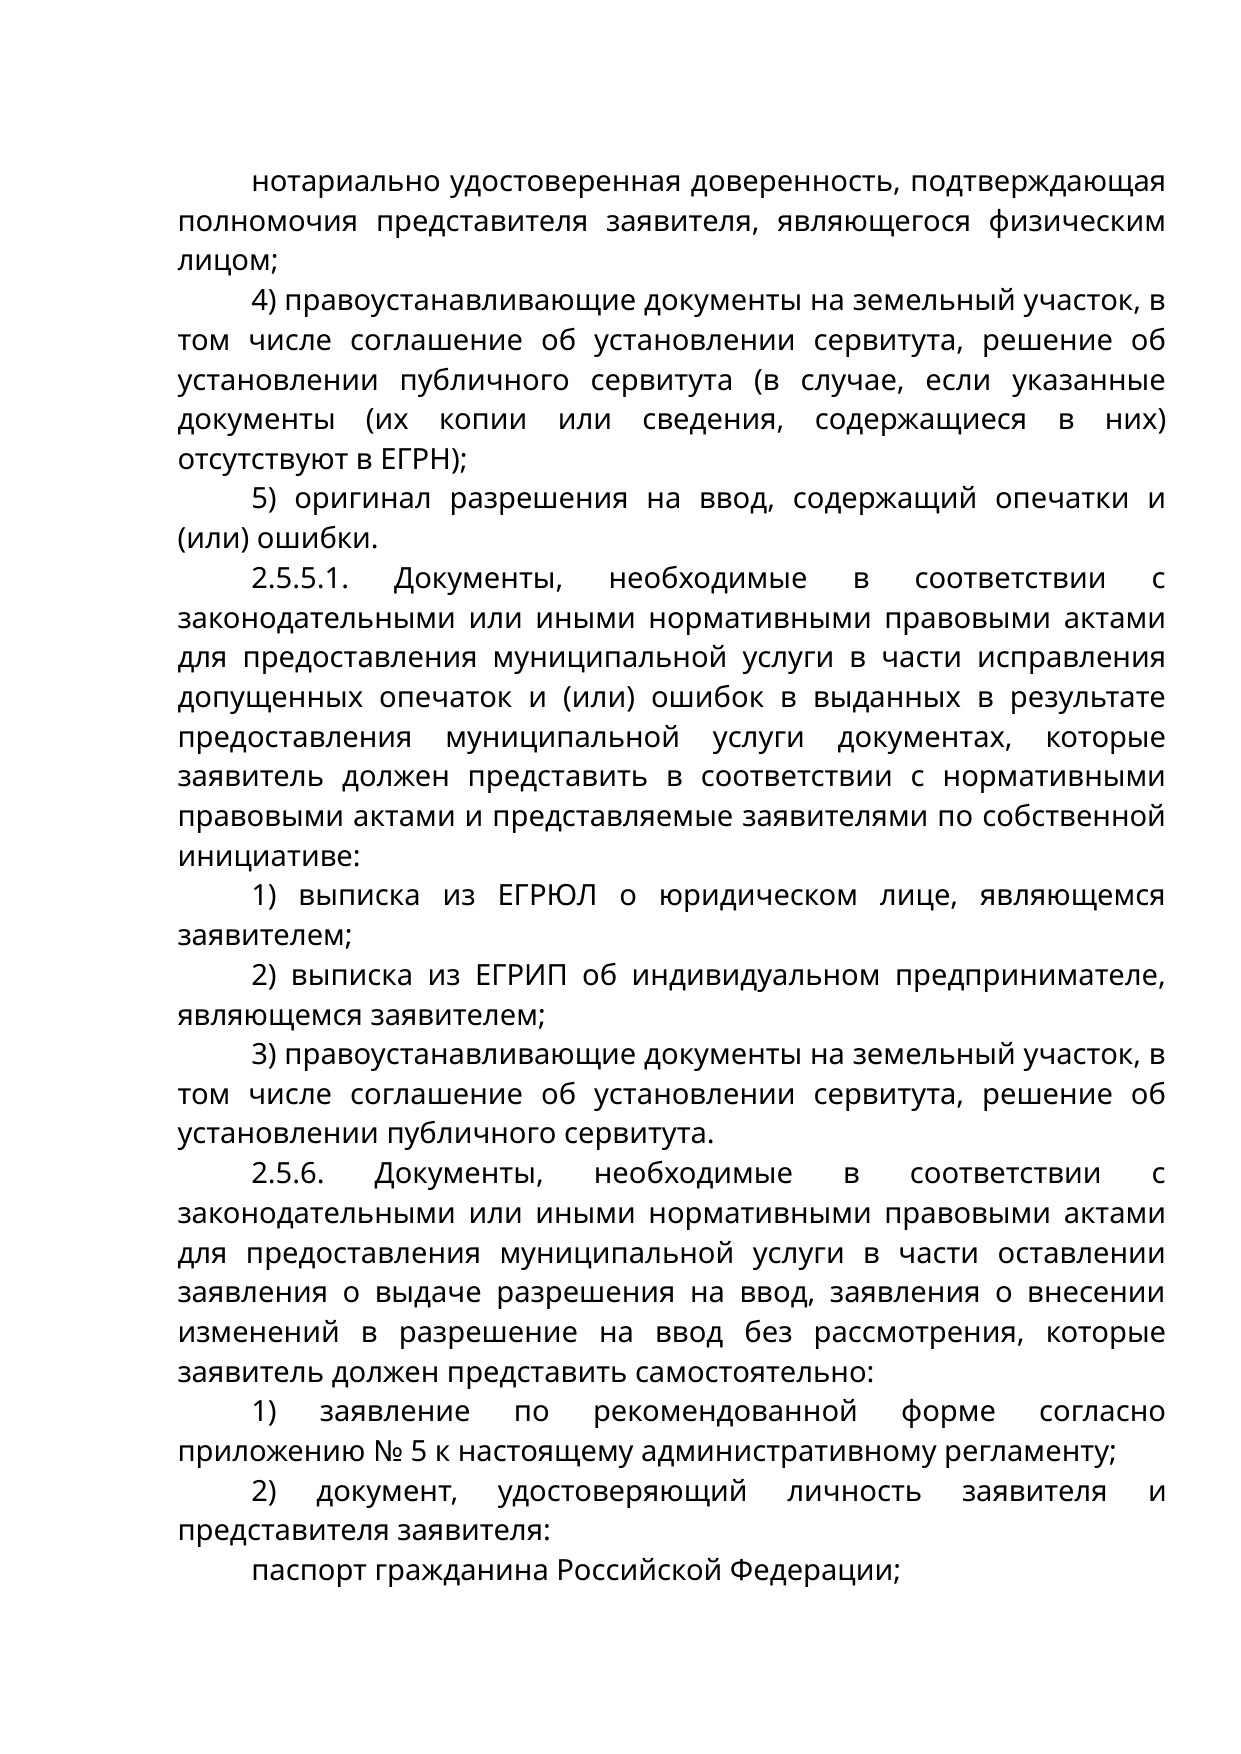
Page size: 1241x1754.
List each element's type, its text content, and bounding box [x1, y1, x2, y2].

text нотариально удостоверенная доверенность, подтверждающая полномочия представителя заявителя, являющегося физическим лицом; [177, 160, 1167, 279]
text 2.5.6. Документы, необходимые в соответствии с законодательными или иными нормативными правовыми актами для предоставления муниципальной услуги в части оставлении заявления о выдаче разрешения на ввод, заявления о внесении изменений в разрешение на ввод без рассмотрения, которые заявитель должен представить самостоятельно: [177, 1152, 1167, 1391]
text 5) оригинал разрешения на ввод, содержащий опечатки и (или) ошибки. [177, 478, 1167, 557]
text 1) заявление по рекомендованной форме согласно приложению № 5 к настоящему административному регламенту; [177, 1391, 1167, 1470]
text 2) документ, удостоверяющий личность заявителя и представителя заявителя: [177, 1470, 1167, 1549]
text 1) выписка из ЕГРЮЛ о юридическом лице, являющемся заявителем; [177, 875, 1167, 954]
text 2.5.5.1. Документы, необходимые в соответствии с законодательными или иными нормативными правовыми актами для предоставления муниципальной услуги в части исправления допущенных опечаток и (или) ошибок в выданных в результате предоставления муниципальной услуги документах, которые заявитель должен представить в соответствии с нормативными правовыми актами и представляемые заявителями по собственной инициативе: [177, 557, 1167, 875]
text 4) правоустанавливающие документы на земельный участок, в том числе соглашение об установлении сервитута, решение об установлении публичного сервитута (в случае, если указанные документы (их копии или сведения, содержащиеся в них) отсутствуют в ЕГРН); [177, 279, 1167, 478]
text паспорт гражданина Российской Федерации; [177, 1549, 1167, 1589]
text 3) правоустанавливающие документы на земельный участок, в том числе соглашение об установлении сервитута, решение об установлении публичного сервитута. [177, 1033, 1167, 1152]
text 2) выписка из ЕГРИП об индивидуальном предпринимателе, являющемся заявителем; [177, 954, 1167, 1033]
